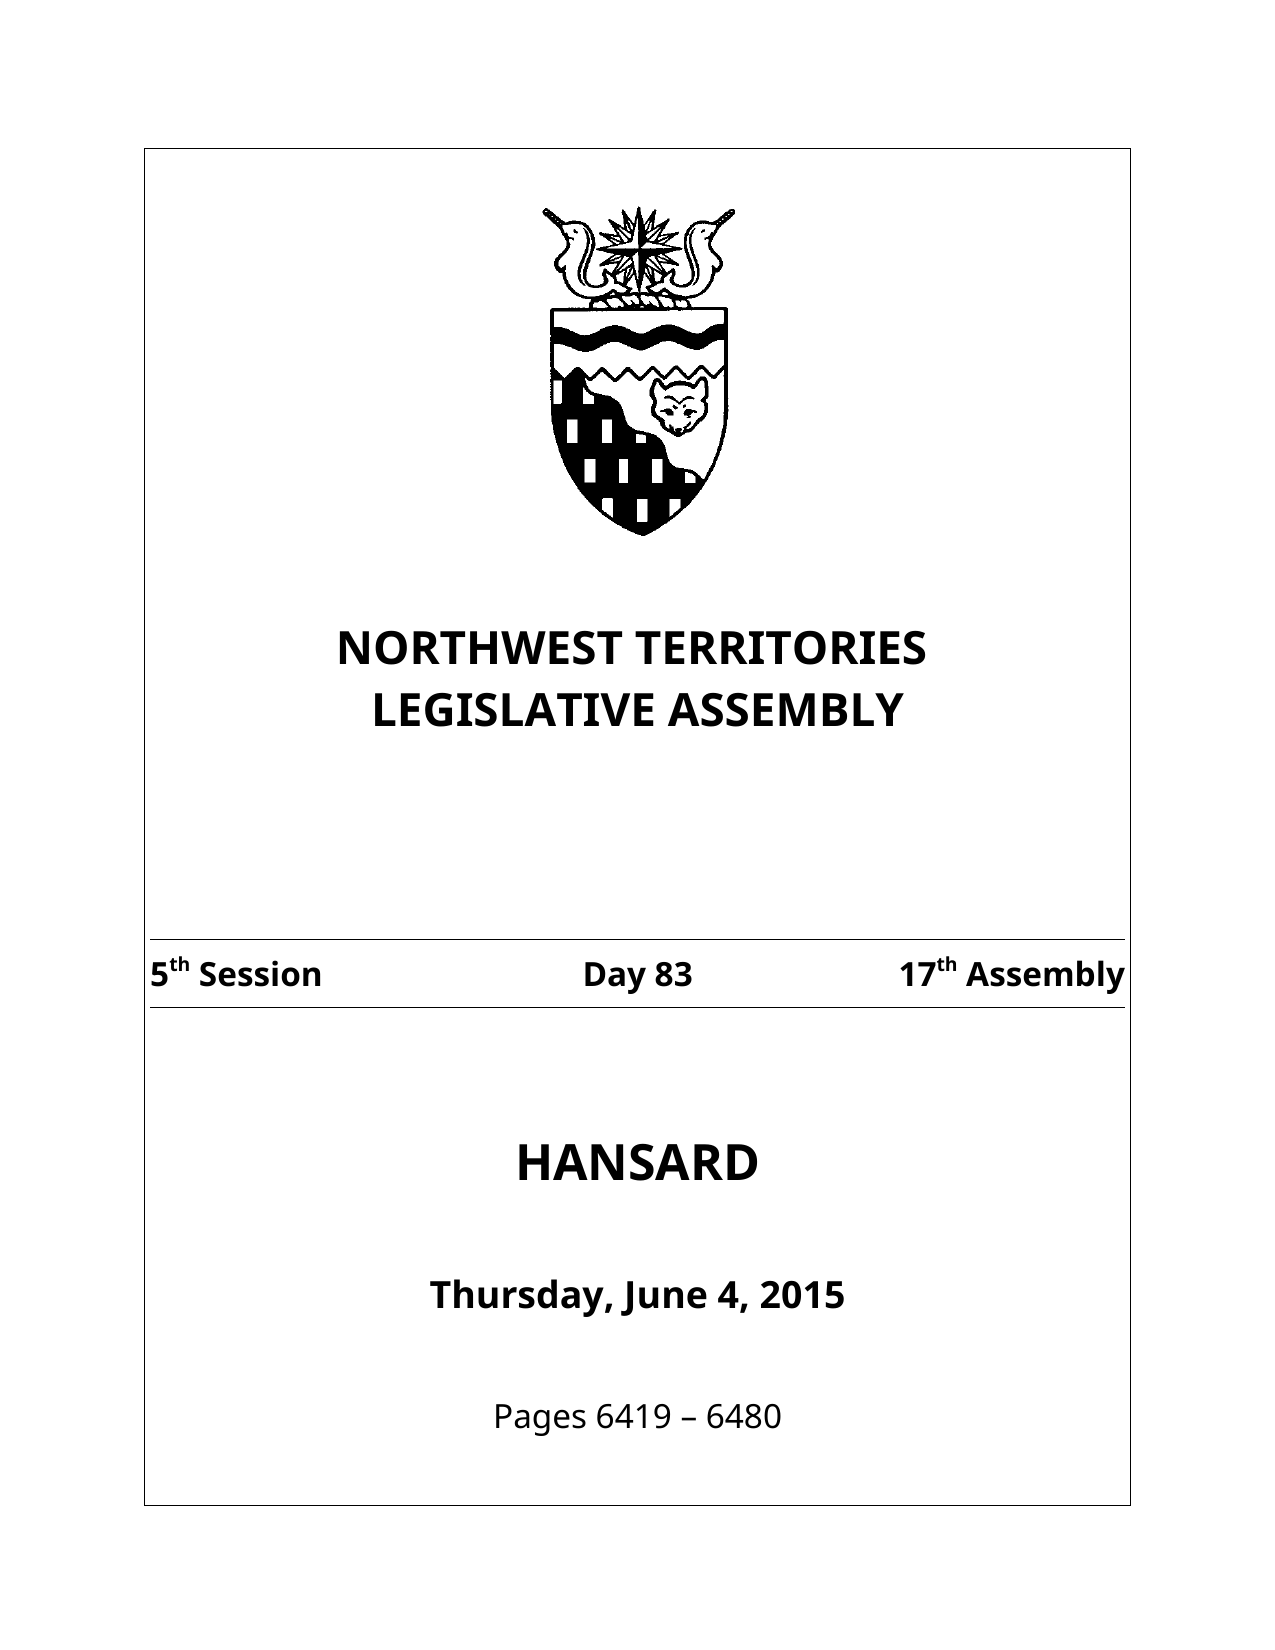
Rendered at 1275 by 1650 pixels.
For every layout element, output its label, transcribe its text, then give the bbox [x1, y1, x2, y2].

text Pages 6419 – 6480 [150, 1393, 1125, 1439]
text Thursday, June 4, 2015 [150, 1269, 1125, 1320]
text HANSARD [150, 1127, 1125, 1195]
text 5th Session Day 83 17th Assembly [150, 940, 1125, 1007]
picture [534, 200, 748, 541]
text Legislative Assembly [150, 615, 1125, 802]
